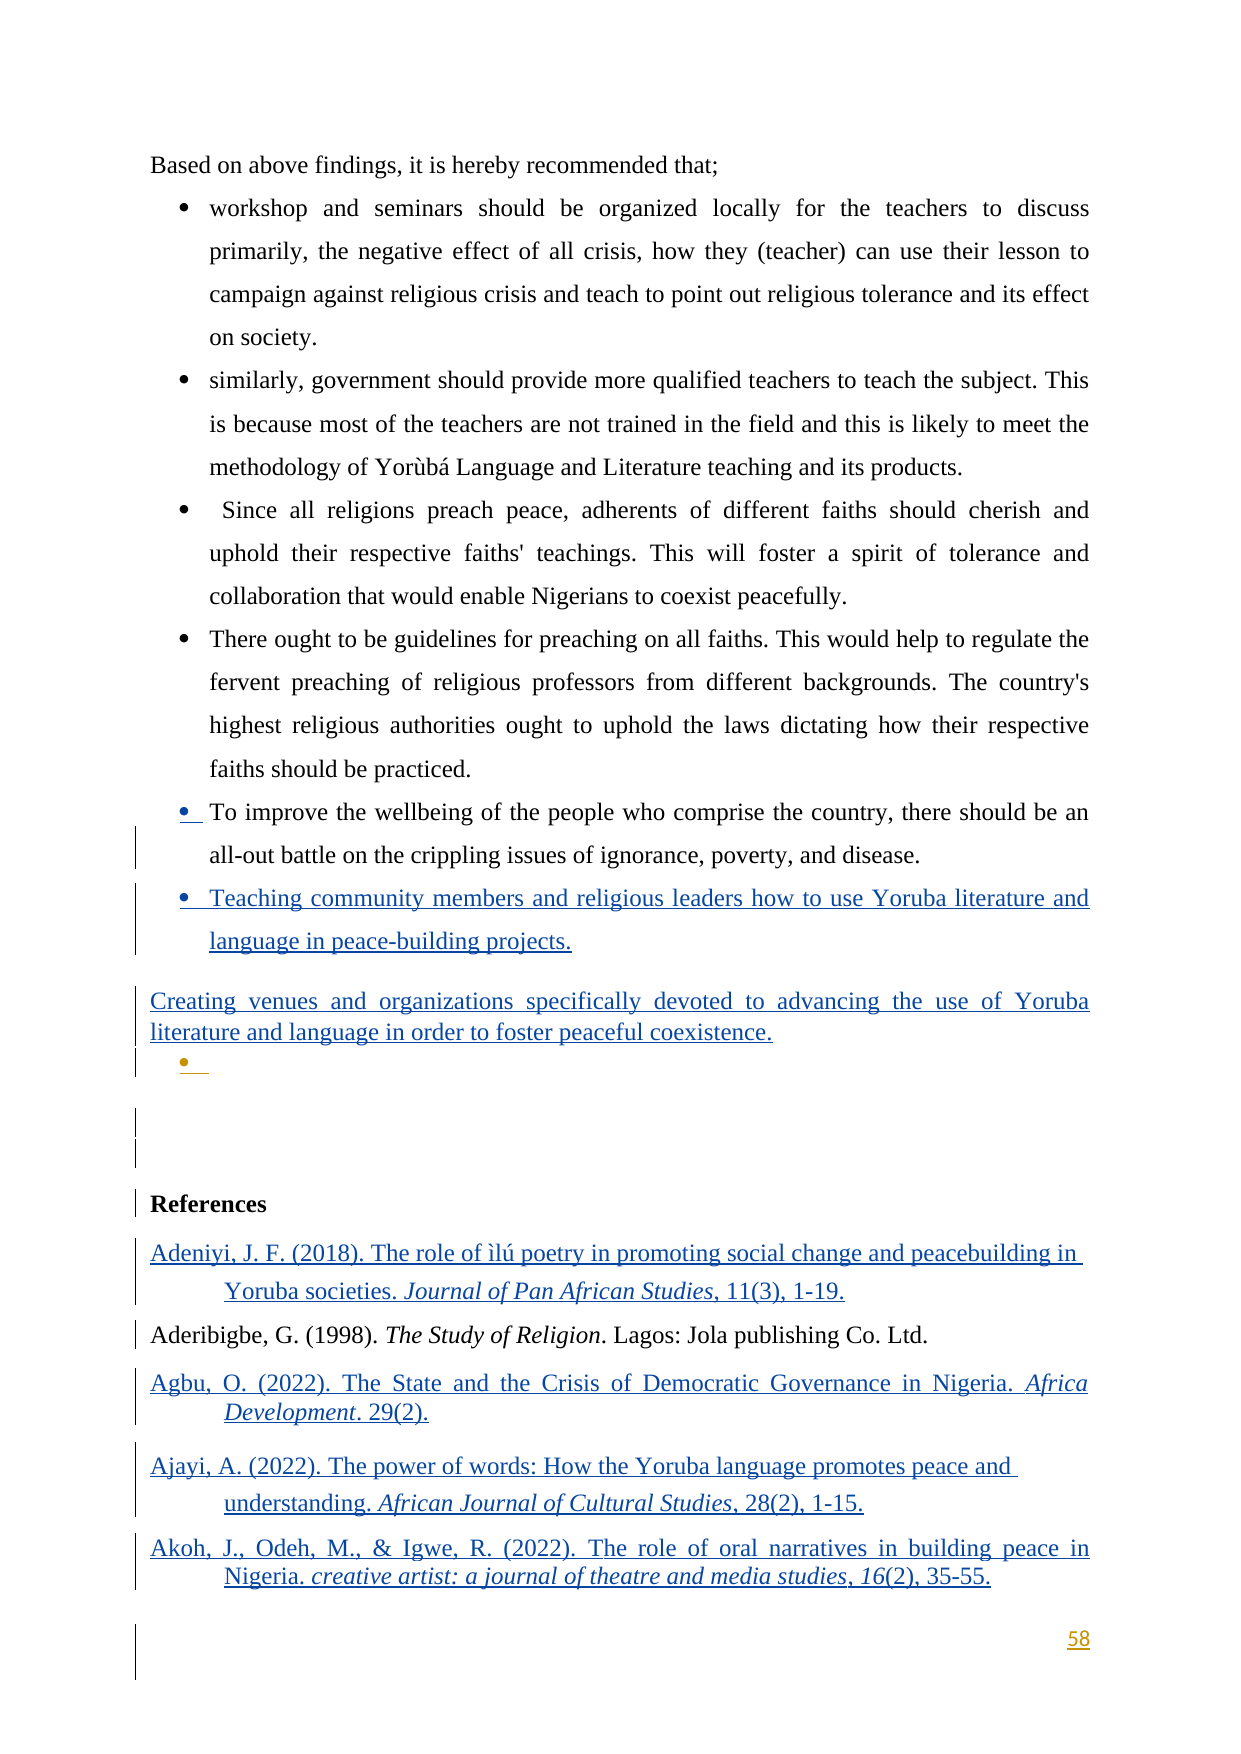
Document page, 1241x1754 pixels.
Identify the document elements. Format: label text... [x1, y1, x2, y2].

text Based on above findings, it is hereby recommended that; [150, 150, 1090, 179]
list similarly, government should provide more qualified teachers to teach the subject. This is because most of the teachers are not trained in the field and this is likely to meet the methodology of Yorùbá Language and Literature teaching and its products. [179, 366, 1090, 481]
text Aderibigbe, G. (1998). The Study of Religion. Lagos: Jola publishing Co. Ltd. [150, 1320, 1090, 1349]
list There ought to be guidelines for preaching on all faiths. This would help to regulate the fervent preaching of religious professors from different backgrounds. The country's highest religious authorities ought to uphold the laws dictating how their respective faiths should be practiced. [179, 624, 1090, 782]
text References [150, 1189, 1090, 1217]
list Since all religions preach peace, adherents of different faiths should cherish and uphold their respective faiths' teachings. This will foster a spirit of tolerance and collaboration that would enable Nigerians to coexist peacefully. [179, 495, 1090, 610]
list To improve the wellbeing of the people who comprise the country, there should be an all-out battle on the crippling issues of ignorance, poverty, and disease. [179, 797, 1090, 869]
list workshop and seminars should be organized locally for the teachers to discuss primarily, the negative effect of all crisis, how they (teacher) can use their lesson to campaign against religious crisis and teach to point out religious tolerance and its effect on society. [179, 193, 1090, 351]
